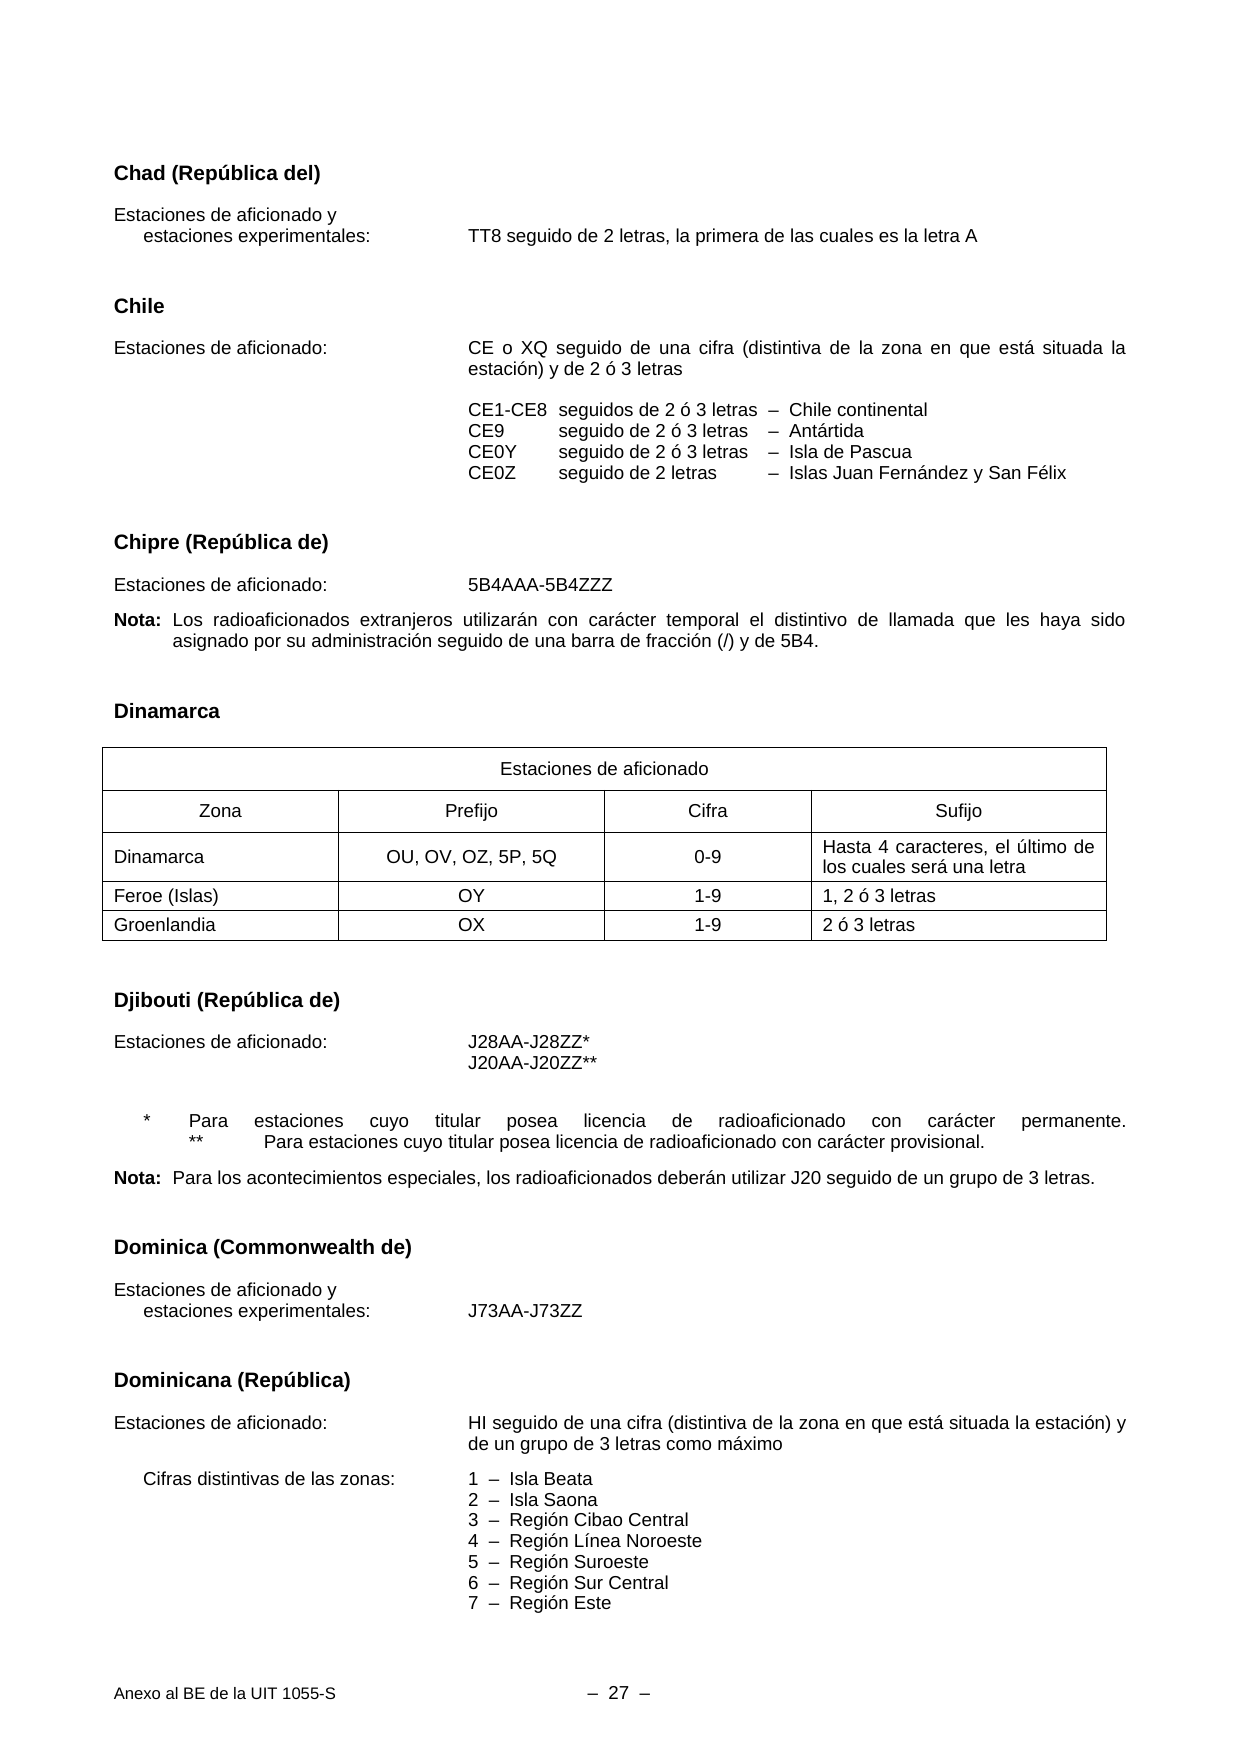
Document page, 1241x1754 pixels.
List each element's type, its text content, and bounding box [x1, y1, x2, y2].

text Estaciones de aficionado: CE o XQ seguido de una cifra (distintiva de la zona en que está situada la estación) y de 2 ó 3 letras [113, 338, 1127, 379]
table_cell Prefijo [339, 791, 604, 832]
text Nota: Los radioaficionados extranjeros utilizarán con carácter temporal el distintivo de llamada que les haya sido asignado por su administración seguido de una barra de fracción (/) y de 5B4. [113, 610, 1127, 652]
text * Para estaciones cuyo titular posea licencia de radioaficionado con carácter permanente. ** Para estaciones cuyo titular posea licencia de radioaficionado con carácter provisional. [113, 1110, 1127, 1153]
text Estaciones de aficionado: J28AA-J28ZZ* J20AA-J20ZZ** [113, 1032, 1127, 1074]
text Djibouti (República de) [113, 991, 1127, 1011]
table_cell OU, OV, OZ, 5P, 5Q [339, 833, 604, 881]
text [113, 1469, 1127, 1614]
text Dominica (Commonwealth de) [113, 1238, 1127, 1259]
text Estaciones de aficionado y estaciones experimentales: J73AA-J73ZZ [113, 1280, 1127, 1321]
table_cell 1-9 [605, 882, 811, 910]
table_header Estaciones de aficionado [103, 748, 1106, 790]
text Estaciones de aficionado: HI seguido de una cifra (distintiva de la zona en que está situada la estación) y de un grupo de 3 letras como máximo [113, 1413, 1127, 1454]
text CE1-CE8 seguidos de 2 ó 3 letras – Chile continental CE9 seguido de 2 ó 3 letras – Antártida CE0Y seguido de 2 ó 3 letras – Isla de Pascua CE0Z seguido de 2 letras – Islas Juan Fernández y San Félix [113, 400, 1127, 483]
table_cell Cifra [605, 791, 811, 832]
table_cell 0-9 [605, 833, 811, 881]
table_cell Groenlandia [103, 911, 338, 939]
table_cell OY [339, 882, 604, 910]
table_cell Feroe (Islas) [103, 882, 338, 910]
text Chile [113, 296, 1127, 317]
text Estaciones de aficionado: 5B4AAA-5B4ZZZ [113, 575, 1127, 596]
table_cell Sufijo [812, 791, 1106, 832]
text Chipre (República de) [113, 533, 1127, 554]
table_cell Zona [103, 791, 338, 832]
table_cell Dinamarca [103, 833, 338, 881]
table_cell 2 ó 3 letras [812, 911, 1106, 939]
text Dinamarca [113, 702, 1127, 722]
text Dominicana (República) [113, 1371, 1127, 1392]
text Estaciones de aficionado y estaciones experimentales: TT8 seguido de 2 letras, la primera de las cuales es la letra A [113, 205, 1127, 246]
table_cell 1-9 [605, 911, 811, 939]
table_cell OX [339, 911, 604, 939]
table_cell 1, 2 ó 3 letras [812, 882, 1106, 910]
table_cell Hasta 4 caracteres, el último de los cuales será una letra [812, 833, 1106, 881]
text Chad (República del) [113, 163, 1127, 184]
text Nota: Para los acontecimientos especiales, los radioaficionados deberán utilizar J20 seguido de un grupo de 3 letras. [113, 1167, 1127, 1188]
